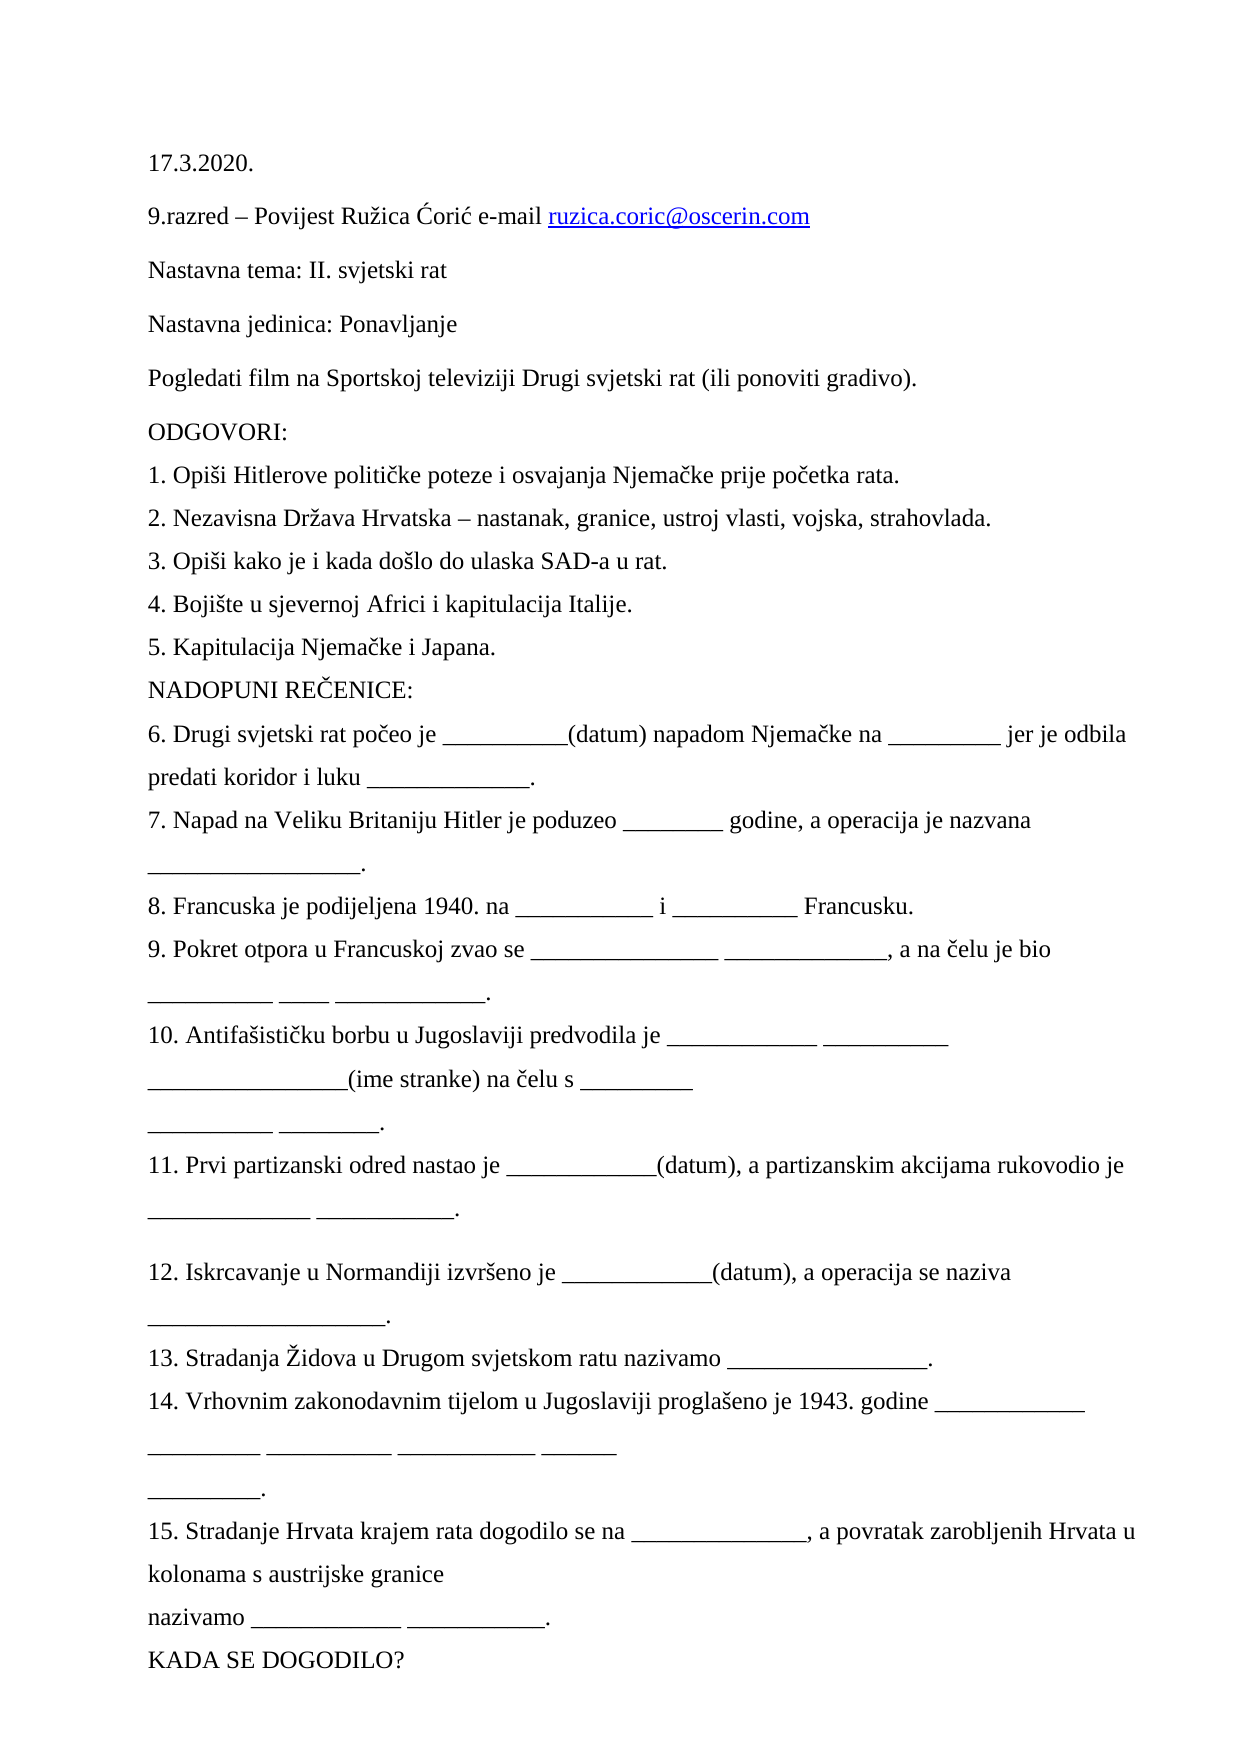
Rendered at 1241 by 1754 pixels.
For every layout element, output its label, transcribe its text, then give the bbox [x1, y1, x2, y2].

text NADOPUNI REČENICE: [148, 676, 1137, 704]
text 10. Antifašističku borbu u Jugoslaviji predvodila je ____________ __________ ________________(ime stranke) na čelu s _________ [148, 1021, 1137, 1092]
text 7. Napad na Veliku Britaniju Hitler je poduzeo ________ godine, a operacija je nazvana _________________. [148, 805, 1137, 877]
text __________ ________. [148, 1107, 1137, 1136]
text KADA SE DOGODILO? [148, 1645, 1137, 1674]
text 9.razred – Povijest Ružica Ćorić e-mail ruzica.coric@oscerin.com [148, 201, 1137, 230]
text 11. Prvi partizanski odred nastao je ____________(datum), a partizanskim akcijama rukovodio je _____________ ___________. [148, 1150, 1137, 1222]
text _________. [148, 1473, 1137, 1501]
text Nastavna tema: II. svjetski rat [148, 255, 1137, 284]
text ODGOVORI: [148, 417, 1137, 446]
text 2. Nezavisna Država Hrvatska – nastanak, granice, ustroj vlasti, vojska, strahovlada. [148, 503, 1137, 532]
text 3. Opiši kako je i kada došlo do ulaska SAD-a u rat. [148, 546, 1137, 575]
text 5. Kapitulacija Njemačke i Japana. [148, 632, 1137, 661]
text 8. Francuska je podijeljena 1940. na ___________ i __________ Francusku. [148, 891, 1137, 920]
text nazivamo ____________ ___________. [148, 1602, 1137, 1631]
text 4. Bojište u sjevernoj Africi i kapitulacija Italije. [148, 589, 1137, 618]
text 9. Pokret otpora u Francuskoj zvao se _______________ _____________, a na čelu je bio __________ ____ ____________. [148, 934, 1137, 1006]
text Pogledati film na Sportskoj televiziji Drugi svjetski rat (ili ponoviti gradivo). [148, 363, 1137, 392]
text 12. Iskrcavanje u Normandiji izvršeno je ____________(datum), a operacija se naziva ___________________. [148, 1257, 1137, 1329]
text Nastavna jedinica: Ponavljanje [148, 309, 1137, 338]
text 1. Opiši Hitlerove političke poteze i osvajanja Njemačke prije početka rata. [148, 460, 1137, 489]
text 14. Vrhovnim zakonodavnim tijelom u Jugoslaviji proglašeno je 1943. godine ____________ _________ __________ ___________ ______ [148, 1386, 1137, 1458]
text 13. Stradanja Židova u Drugom svjetskom ratu nazivamo ________________. [148, 1343, 1137, 1372]
text 6. Drugi svjetski rat počeo je __________(datum) napadom Njemačke na _________ jer je odbila predati koridor i luku _____________. [148, 719, 1137, 791]
text 15. Stradanje Hrvata krajem rata dogodilo se na ______________, a povratak zarobljenih Hrvata u kolonama s austrijske granice [148, 1516, 1137, 1588]
text 17.3.2020. [148, 148, 1137, 176]
